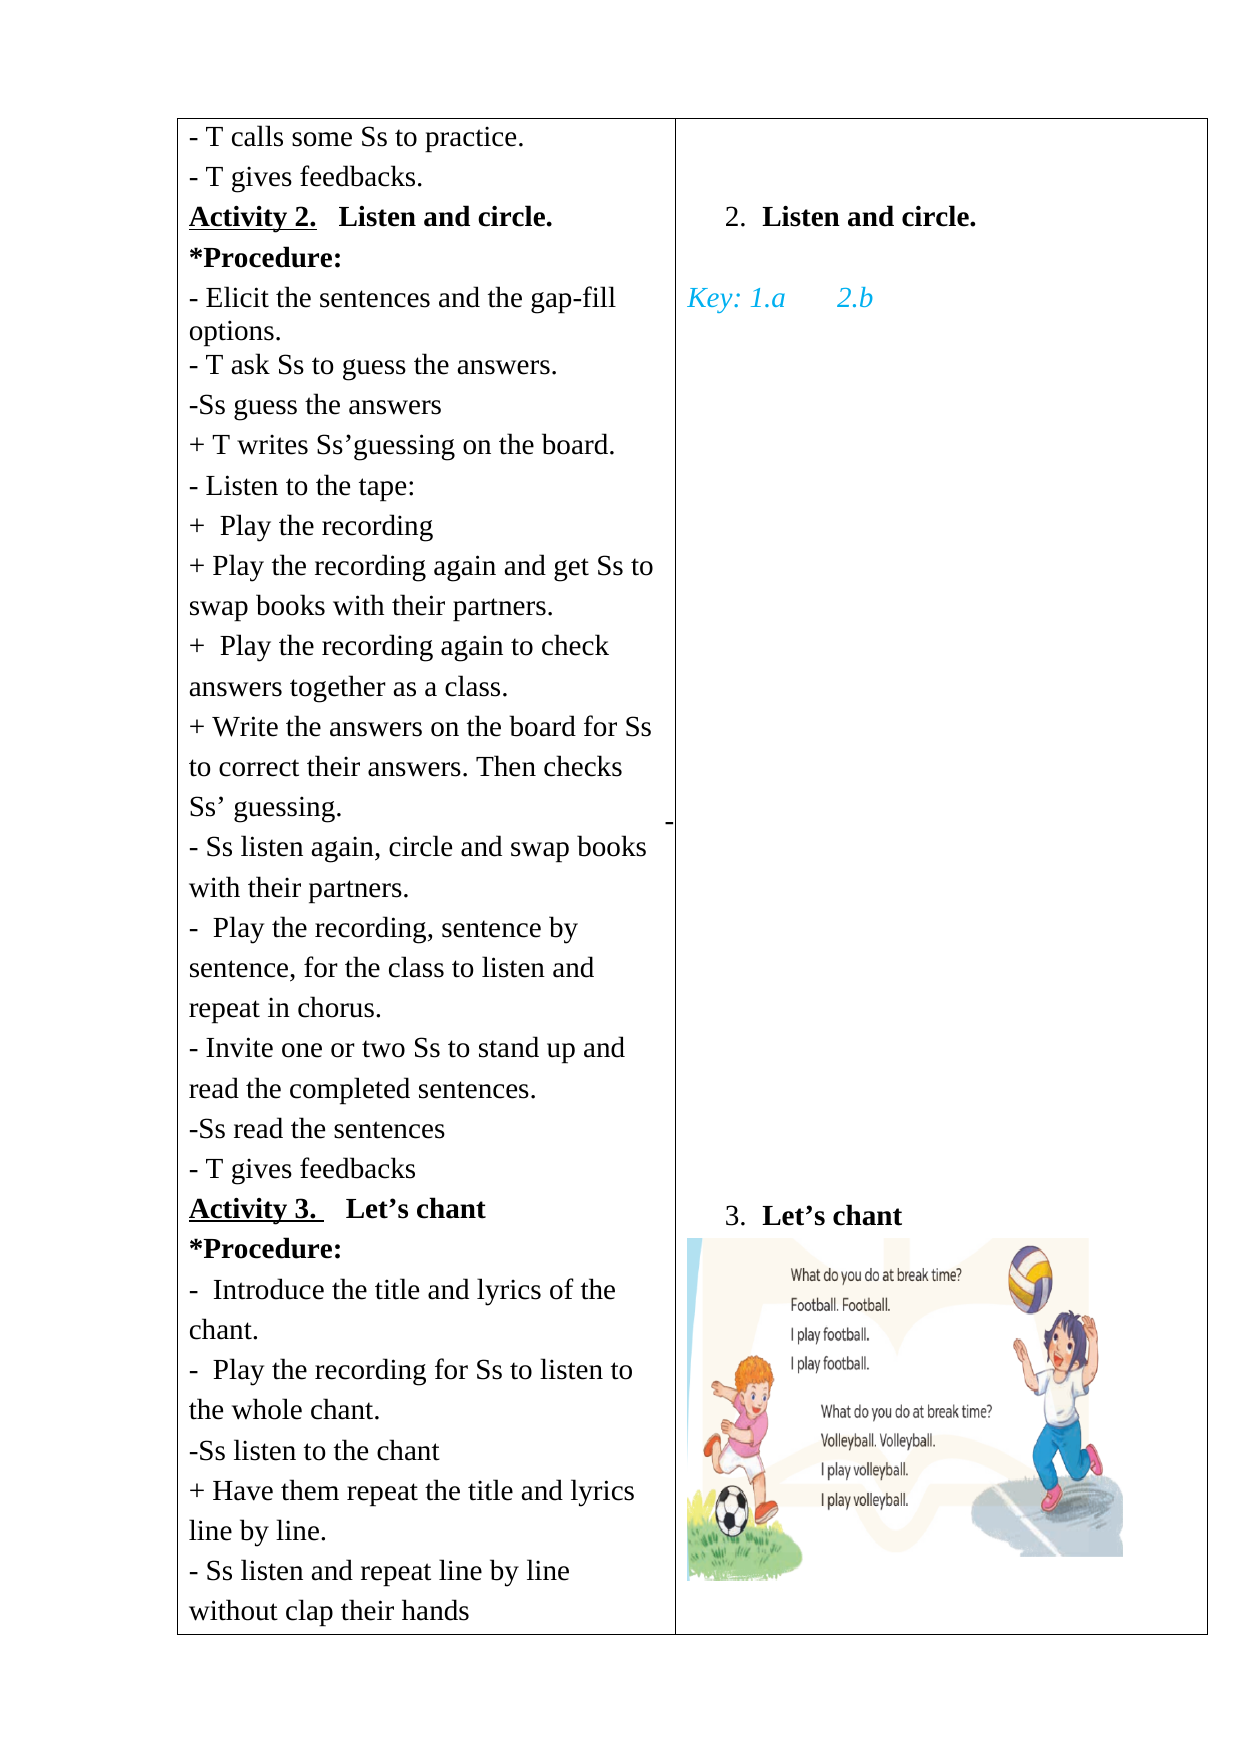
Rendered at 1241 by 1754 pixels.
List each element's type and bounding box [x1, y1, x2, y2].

picture [687, 1238, 1123, 1581]
table_cell [676, 119, 1207, 1634]
table_cell [178, 119, 675, 1634]
